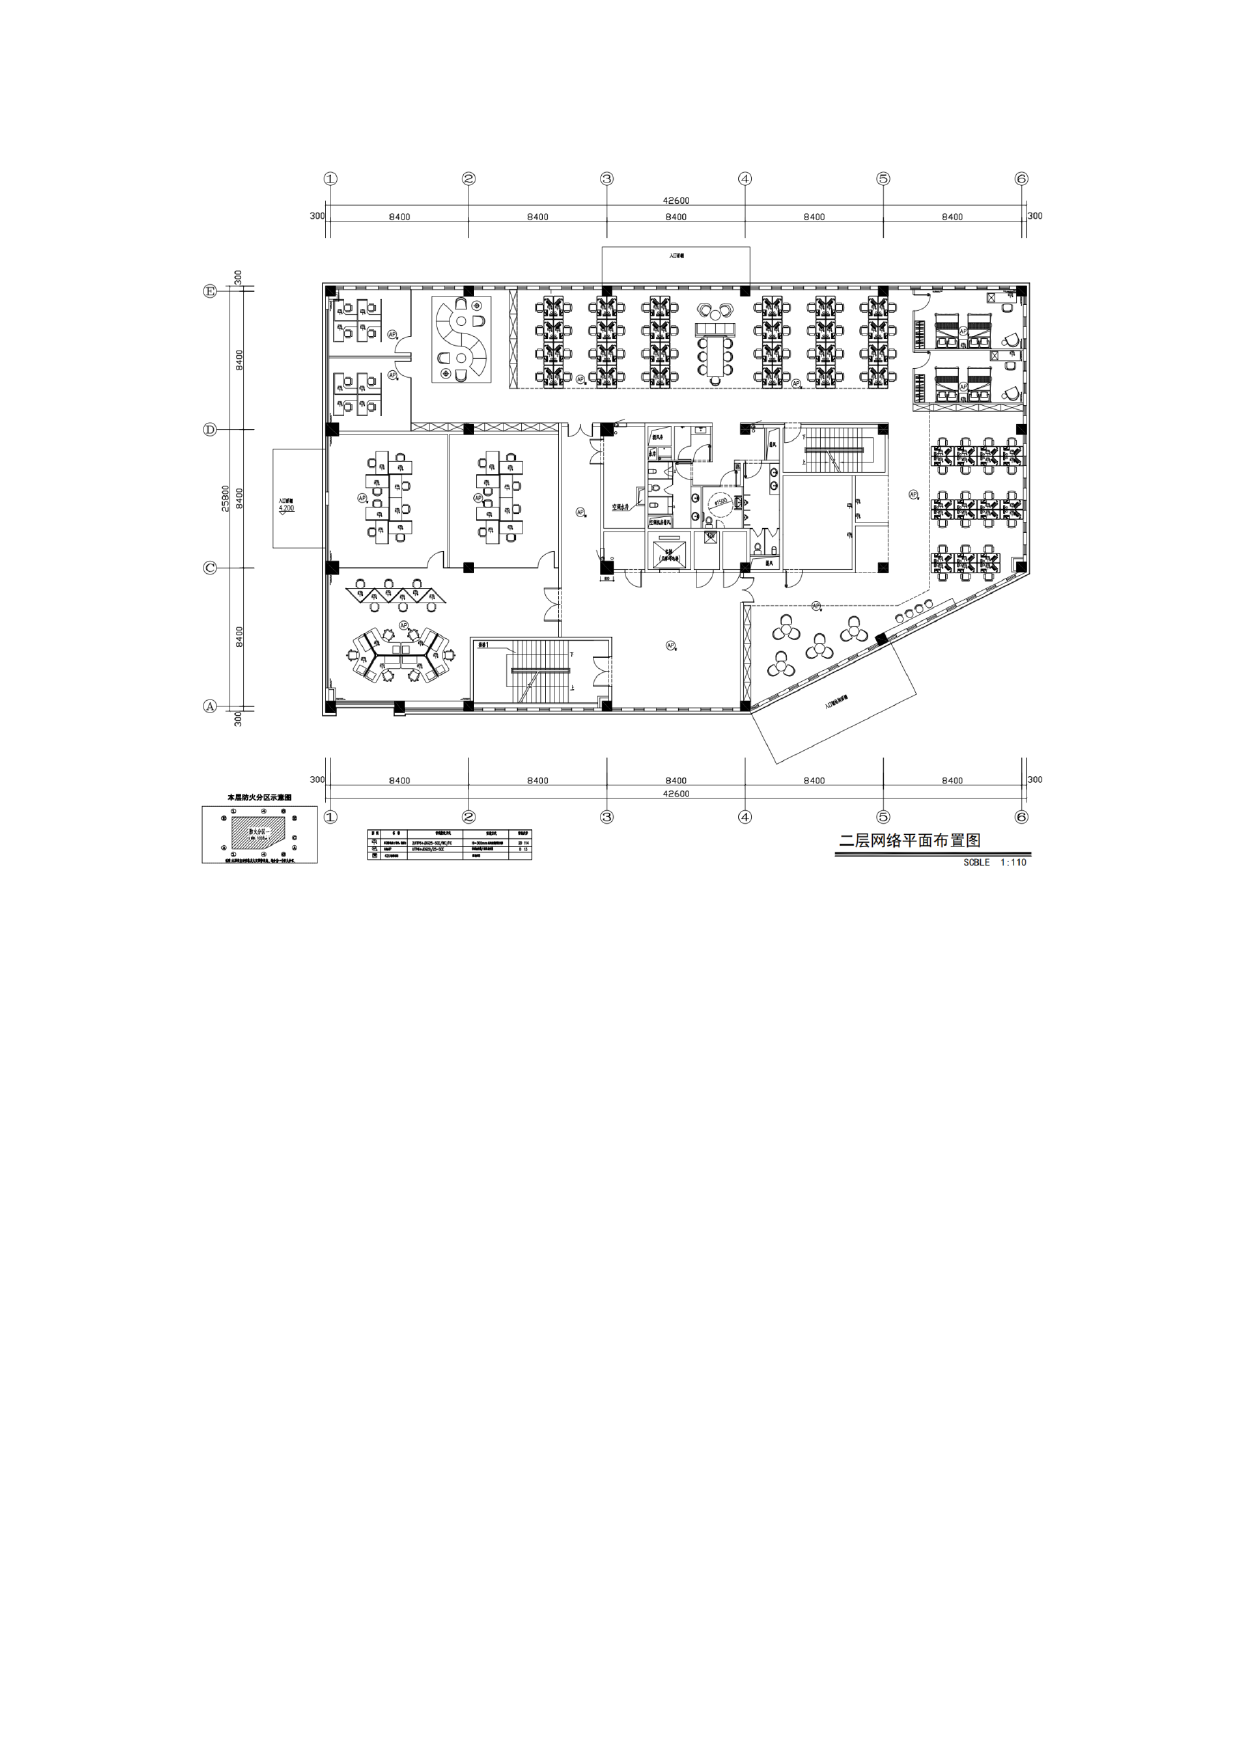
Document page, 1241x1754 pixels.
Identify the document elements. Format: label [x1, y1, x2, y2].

picture [193, 162, 1048, 872]
